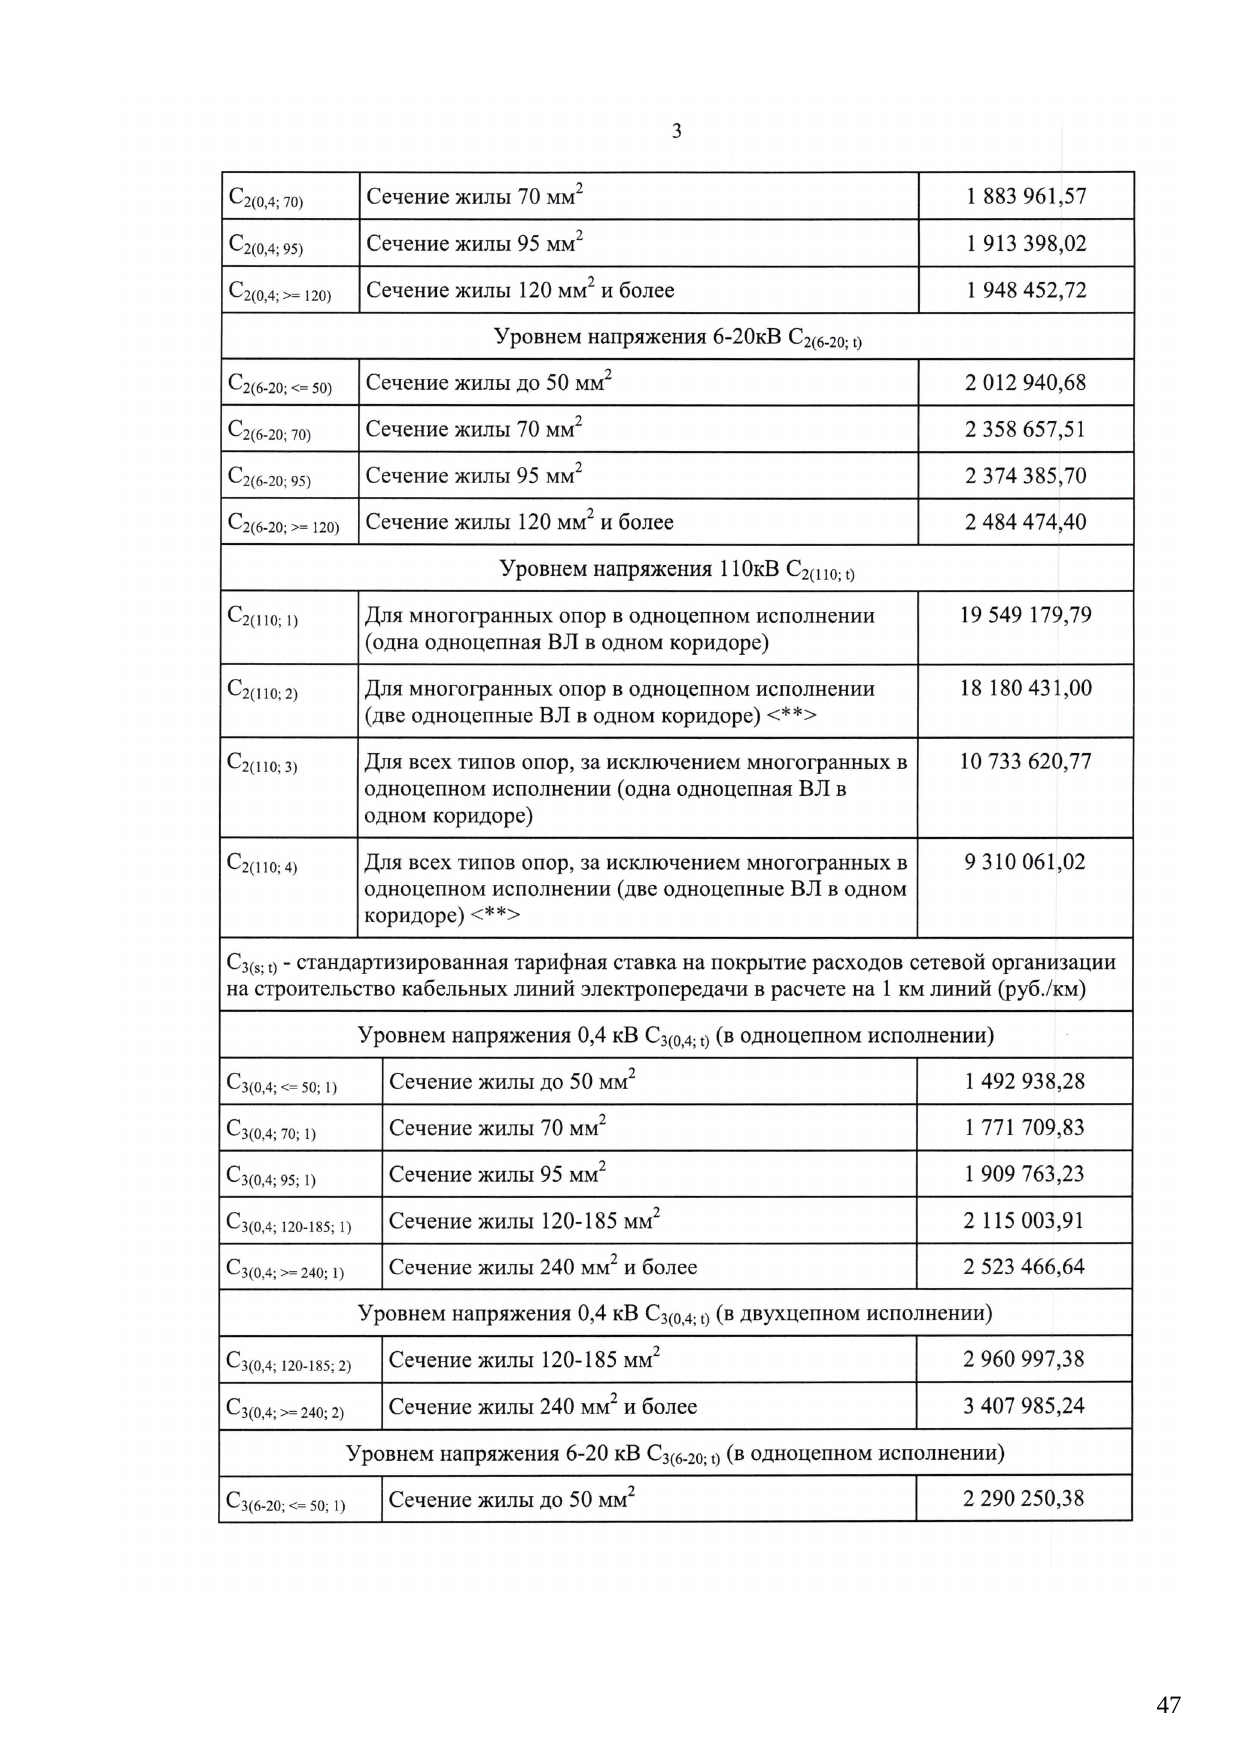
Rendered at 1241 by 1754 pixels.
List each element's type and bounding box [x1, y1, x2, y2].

picture [118, 88, 1182, 1598]
